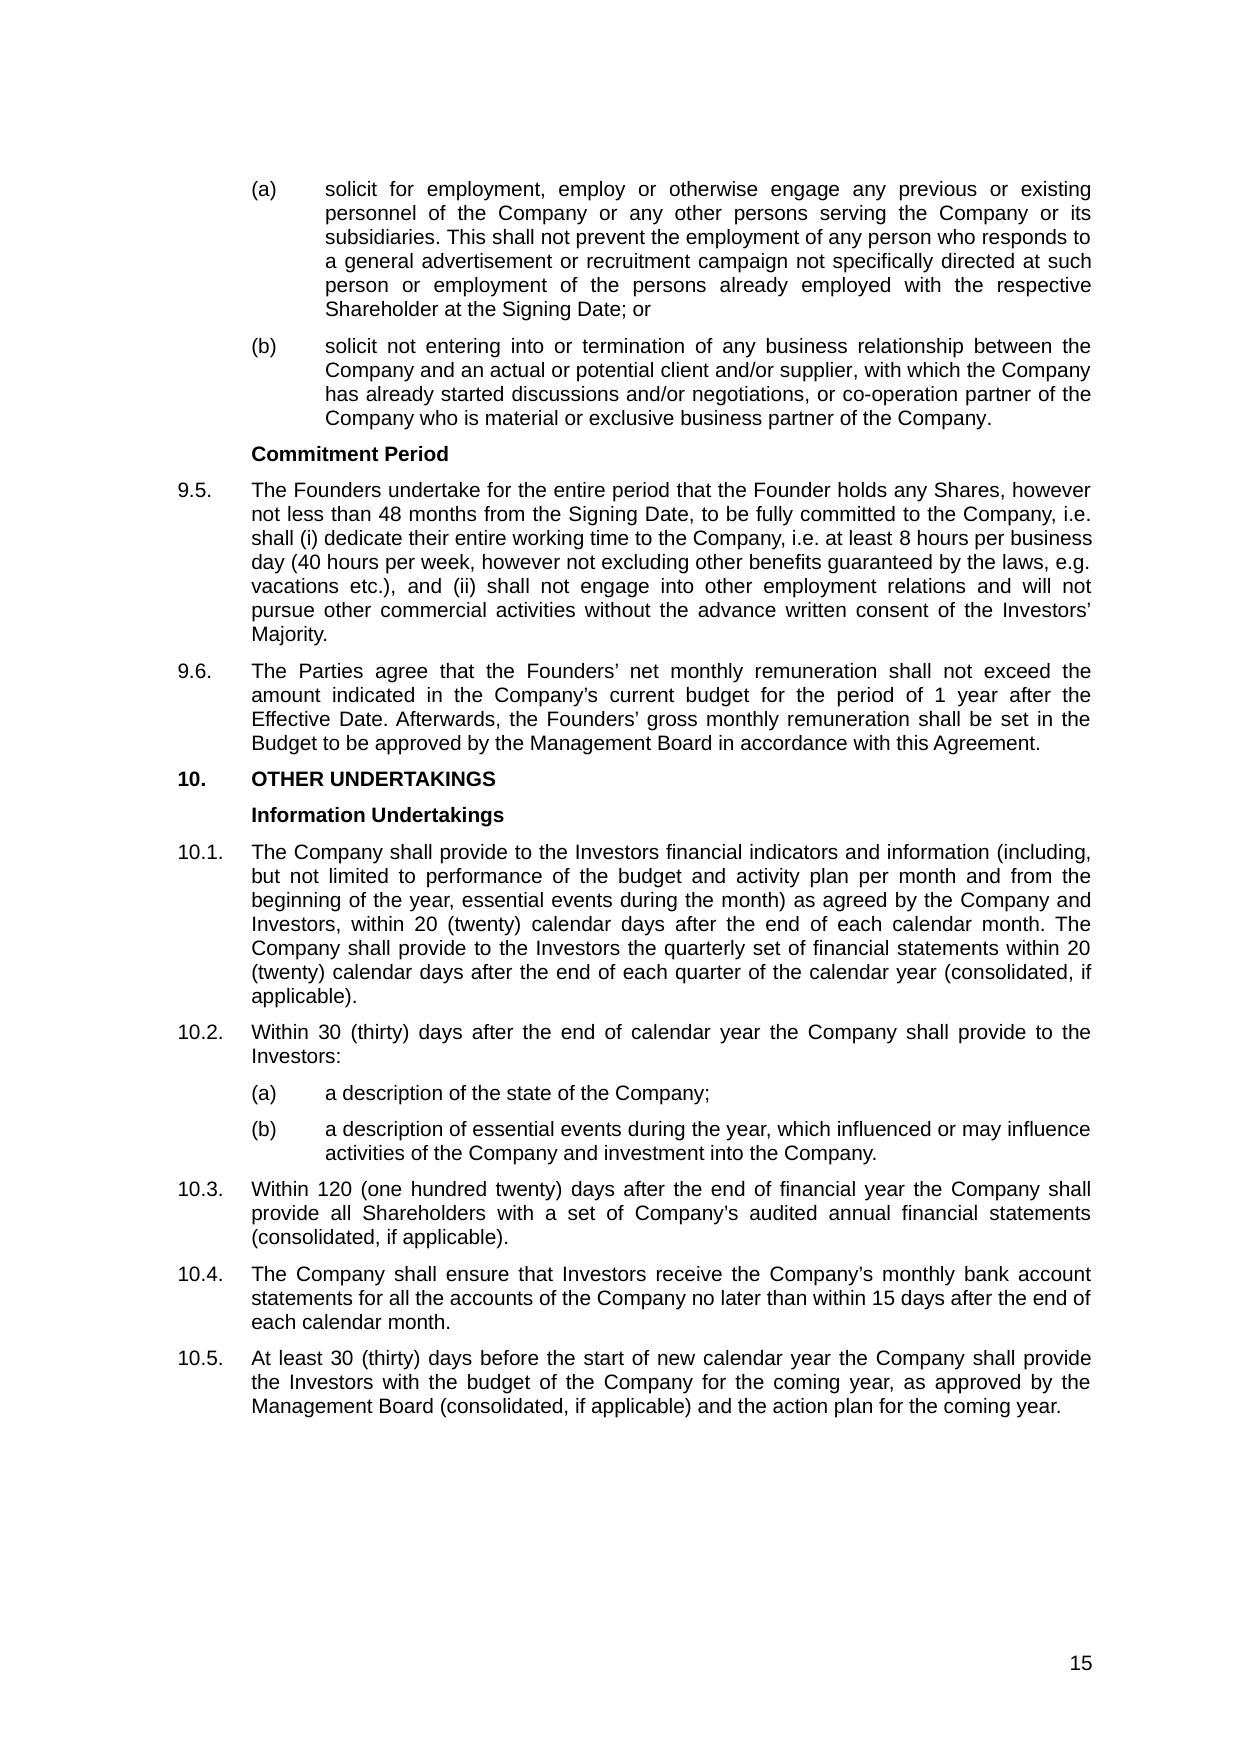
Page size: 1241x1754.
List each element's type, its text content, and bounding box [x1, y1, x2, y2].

list solicit not entering into or termination of any business relationship between the Company and an actual or potential client and/or supplier, with which the Company has already started discussions and/or negotiations, or co-operation partner of the Company who is material or exclusive business partner of the Company. [251, 333, 1092, 429]
subtitle Within 120 (one hundred twenty) days after the end of financial year the Company shall provide all Shareholders with a set of Company’s audited annual financial statements (consolidated, if applicable). [177, 1177, 1092, 1249]
subtitle The Company shall provide to the Investors financial indicators and information (including, but not limited to performance of the budget and activity plan per month and from the beginning of the year, essential events during the month) as agreed by the Company and Investors, within 20 (twenty) calendar days after the end of each calendar month. The Company shall provide to the Investors the quarterly set of financial statements within 20 (twenty) calendar days after the end of each quarter of the calendar year (consolidated, if applicable). [177, 840, 1092, 1007]
subtitle Within 30 (thirty) days after the end of calendar year the Company shall provide to the Investors: [177, 1020, 1092, 1068]
subtitle Other Undertakings [177, 767, 1092, 791]
subtitle a description of essential events during the year, which influenced or may influence activities of the Company and investment into the Company. [251, 1117, 1092, 1165]
subtitle The Company shall ensure that Investors receive the Company’s monthly bank account statements for all the accounts of the Company no later than within 15 days after the end of each calendar month. [177, 1262, 1092, 1333]
subtitle At least 30 (thirty) days before the start of new calendar year the Company shall provide the Investors with the budget of the Company for the coming year, as approved by the Management Board (consolidated, if applicable) and the action plan for the coming year. [177, 1346, 1092, 1418]
subtitle Information Undertakings [251, 803, 1092, 827]
subtitle Commitment Period [251, 442, 1092, 466]
subtitle The Parties agree that the Founders’ net monthly remuneration shall not exceed the amount indicated in the Company’s current budget for the period of 1 year after the Effective Date. Afterwards, the Founders’ gross monthly remuneration shall be set in the Budget to be approved by the Management Board in accordance with this Agreement. [177, 658, 1092, 754]
list solicit for employment, employ or otherwise engage any previous or existing personnel of the Company or any other persons serving the Company or its subsidiaries. This shall not prevent the employment of any person who responds to a general advertisement or recruitment campaign not specifically directed at such person or employment of the persons already employed with the respective Shareholder at the Signing Date; or [251, 177, 1092, 321]
subtitle a description of the state of the Company; [251, 1080, 1092, 1104]
subtitle The Founders undertake for the entire period that the Founder holds any Shares, however not less than 48 months from the Signing Date, to be fully committed to the Company, i.e. shall (i) dedicate their entire working time to the Company, i.e. at least 8 hours per business day (40 hours per week, however not excluding other benefits guaranteed by the laws, e.g. vacations etc.), and (ii) shall not engage into other employment relations and will not pursue other commercial activities without the advance written consent of the Investors’ Majority. [177, 478, 1092, 646]
